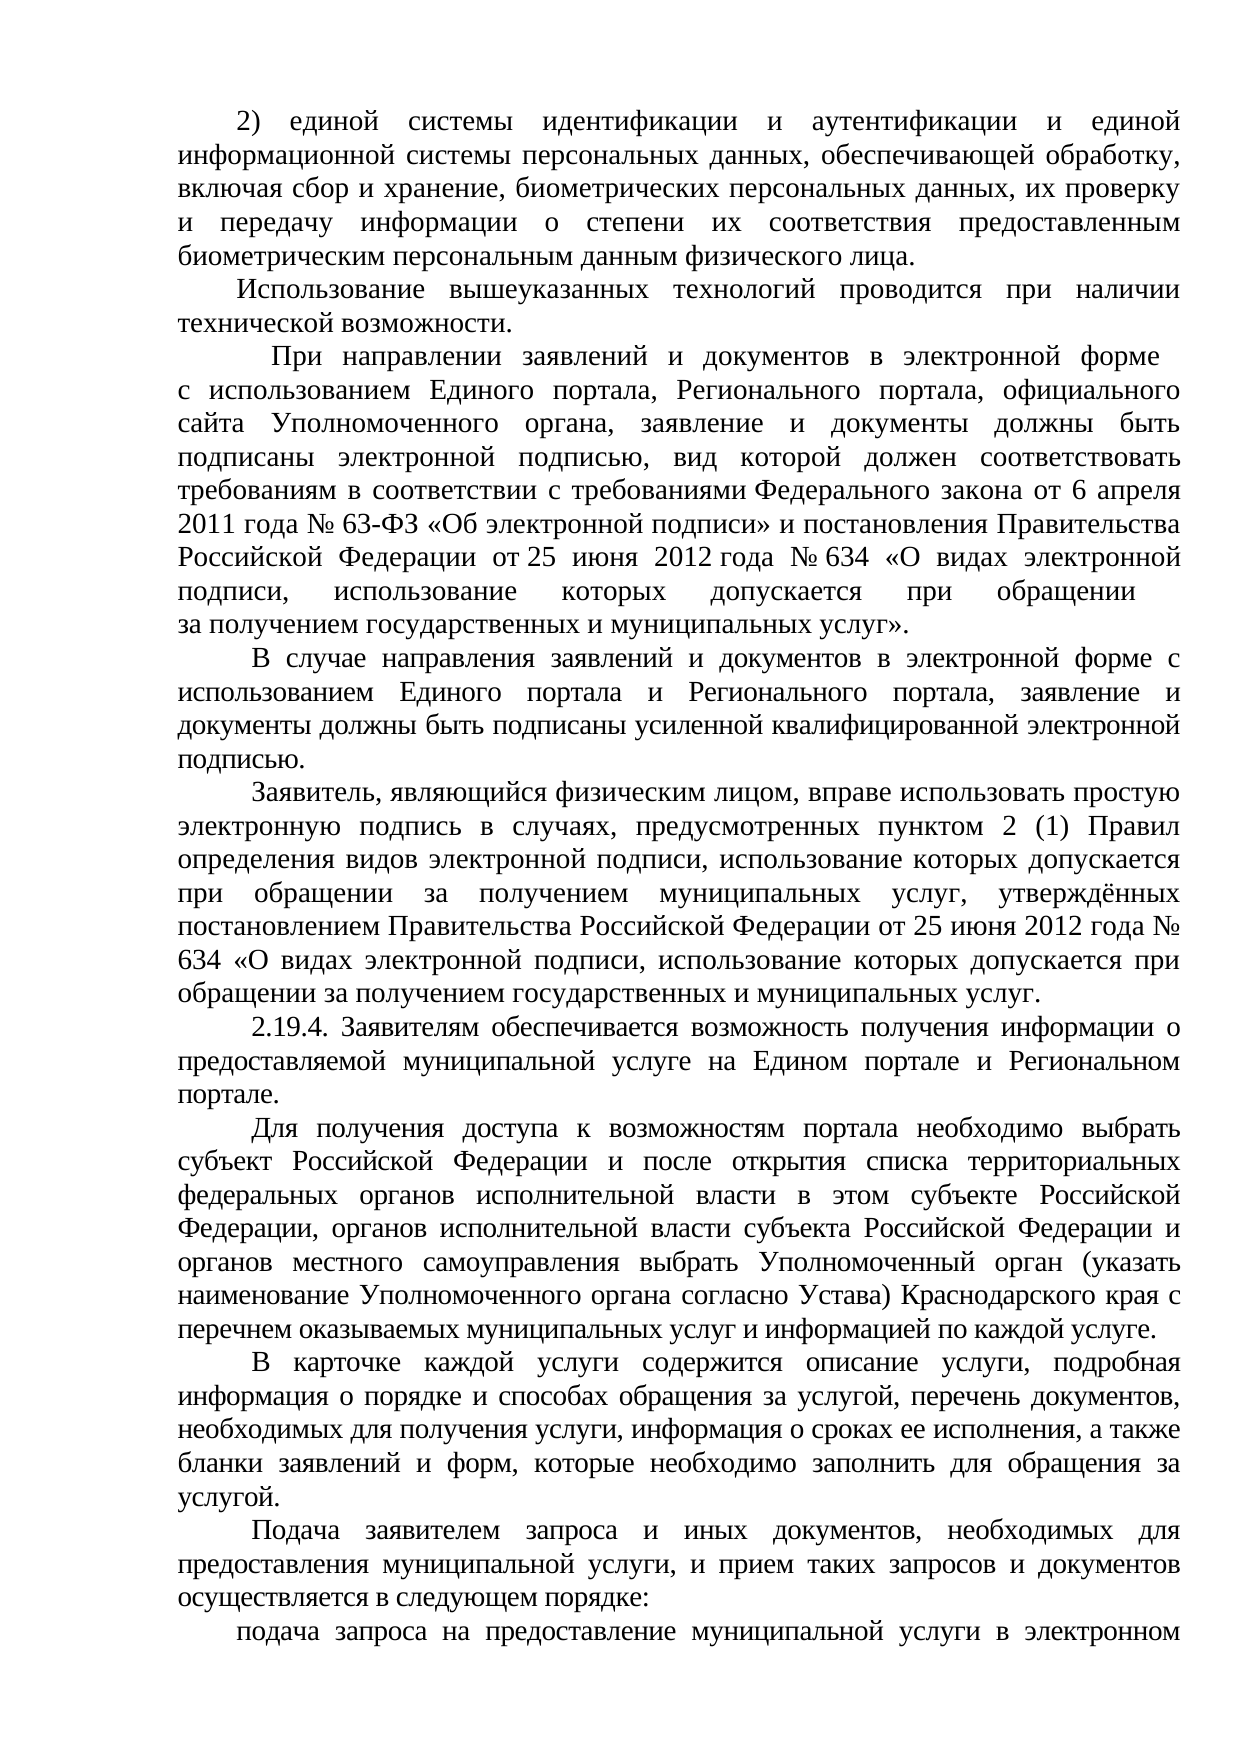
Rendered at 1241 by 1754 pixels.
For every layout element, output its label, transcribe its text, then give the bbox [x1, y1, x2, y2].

text 2.19.4. Заявителям обеспечивается возможность получения информации о предоставляемой муниципальной услуге на Едином портале и Региональном портале. [177, 1009, 1181, 1110]
text Подача заявителем запроса и иных документов, необходимых для предоставления муниципальной услуги, и прием таких запросов и документов осуществляется в следующем порядке: [177, 1512, 1181, 1613]
text 2) единой системы идентификации и аутентификации и единой информационной системы персональных данных, обеспечивающей обработку, включая сбор и хранение, биометрических персональных данных, их проверку и передачу информации о степени их соответствия предоставленным биометрическим персональным данным физического лица. [177, 103, 1181, 271]
text В случае направления заявлений и документов в электронной форме с использованием Единого портала и Регионального портала, заявление и документы должны быть подписаны усиленной квалифицированной электронной подписью. [177, 640, 1181, 774]
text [177, 1613, 1181, 1646]
text Для получения доступа к возможностям портала необходимо выбрать субъект Российской Федерации и после открытия списка территориальных федеральных органов исполнительной власти в этом субъекте Российской Федерации, органов исполнительной власти субъекта Российской Федерации и органов местного самоуправления выбрать Уполномоченный орган (указать наименование Уполномоченного органа согласно Устава) Краснодарского края с перечнем оказываемых муниципальных услуг и информацией по каждой услуге. [177, 1110, 1181, 1344]
text При направлении заявлений и документов в электронной форме с использованием Единого портала, Регионального портала, официального сайта Уполномоченного органа, заявление и документы должны быть подписаны электронной подписью, вид которой должен соответствовать требованиям в соответствии с требованиями Федерального закона от 6 апреля 2011 года № 63-ФЗ «Об электронной подписи» и постановления Правительства Российской Федерации от 25 июня 2012 года № 634 «О видах электронной подписи, использование которых допускается при обращении за получением государственных и муниципальных услуг». [177, 338, 1181, 640]
list Заявитель, являющийся физическим лицом, вправе использовать простую электронную подпись в случаях, предусмотренных пунктом 2 (1) Правил определения видов электронной подписи, использование которых допускается при обращении за получением муниципальных услуг, утверждённых постановлением Правительства Российской Федерации от 25 июня 2012 года № 634 «О видах электронной подписи, использование которых допускается при обращении за получением государственных и муниципальных услуг. [177, 774, 1181, 1009]
text В карточке каждой услуги содержится описание услуги, подробная информация о порядке и способах обращения за услугой, перечень документов, необходимых для получения услуги, информация о сроках ее исполнения, а также бланки заявлений и форм, которые необходимо заполнить для обращения за услугой. [177, 1344, 1181, 1512]
text Использование вышеуказанных технологий проводится при наличии технической возможности. [177, 271, 1181, 338]
